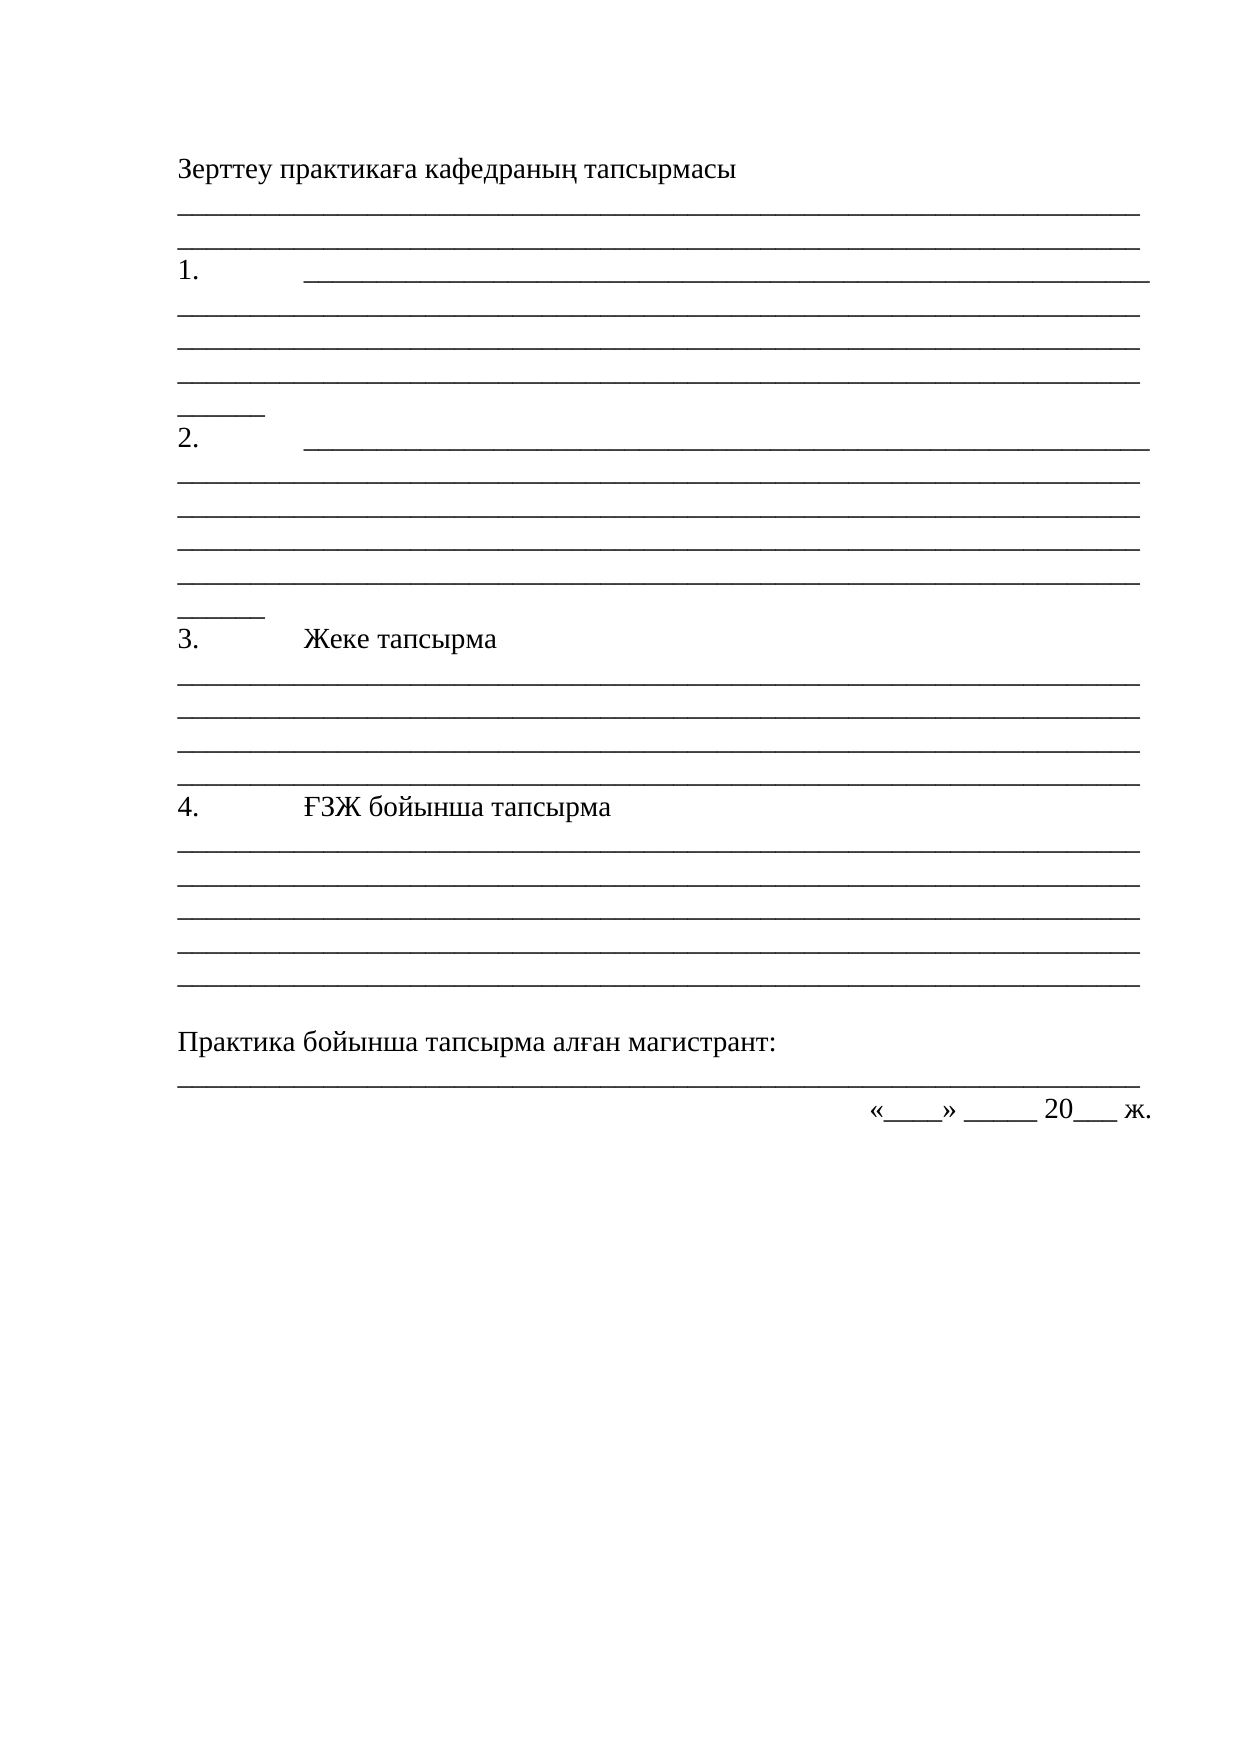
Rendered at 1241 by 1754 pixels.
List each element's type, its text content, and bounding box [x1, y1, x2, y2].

text ____________________________________________________________________________________________________________________________________ [177, 185, 1152, 252]
list ________________________________________________________________________________________________________________________________________________________________________________________________________________________________________________________________________________________________________________________________________ [177, 420, 1152, 621]
list ҒЗЖ бойынша тапсырма __________________________________________________________________________________________________________________________________________________________________________________________________________________________________________________________________________________________________________________________________________ [177, 789, 1152, 990]
text Практика бойынша тапсырма алған магистрант: [177, 1024, 1152, 1057]
list Жеке тапсырма ________________________________________________________________________________________________________________________________________________________________________________________________________________________________________________________________________ [177, 621, 1152, 789]
list ______________________________________________________________________________________________________________________________________________________________________________________________________________________________________________________________________ [177, 252, 1152, 420]
text __________________________________________________________________ [177, 1057, 1152, 1091]
text «____» _____ 20___ ж. [177, 1091, 1152, 1124]
text Зерттеу практикаға кафедраның тапсырмасы [177, 152, 1152, 185]
